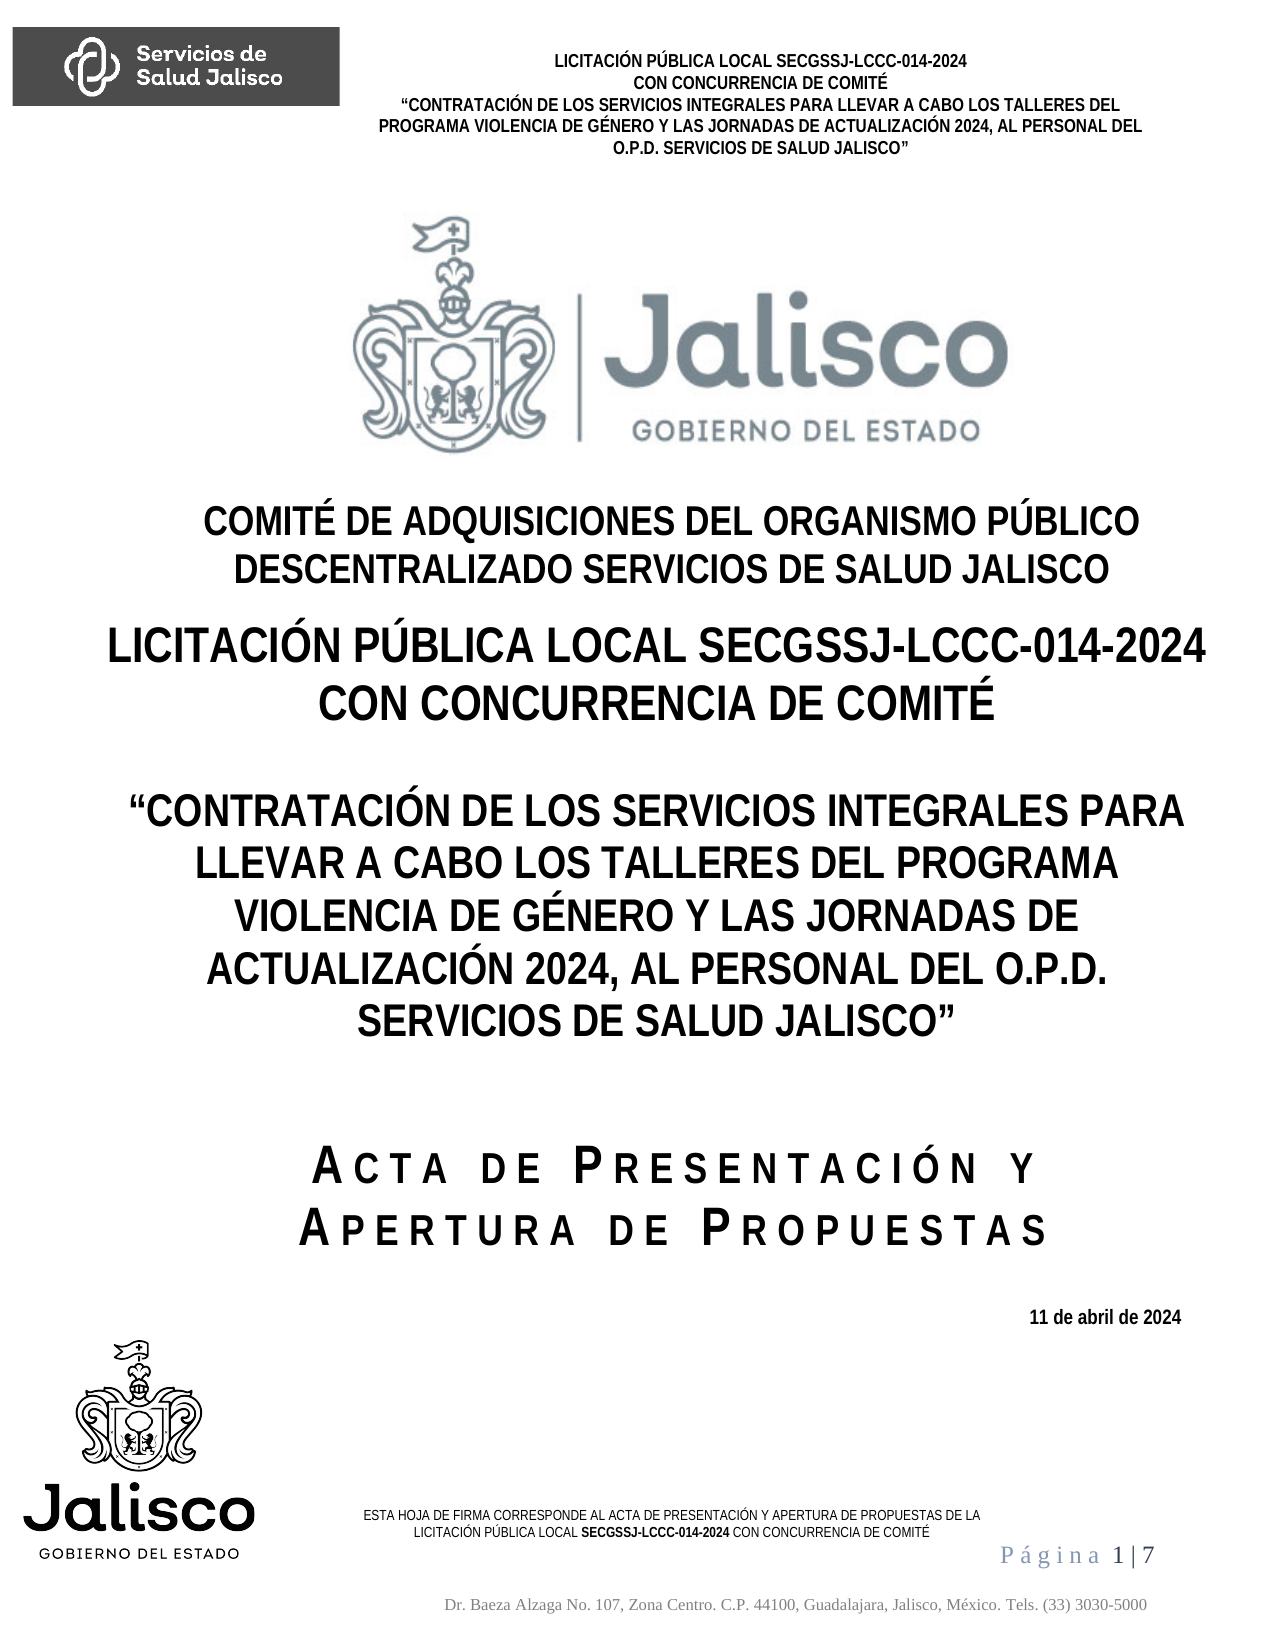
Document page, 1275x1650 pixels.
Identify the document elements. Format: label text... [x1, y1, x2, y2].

picture [322, 206, 1022, 473]
picture [12, 27, 340, 106]
text COMITÉ DE ADQUISICIONES DEL ORGANISMO PÚBLICO DESCENTRALIZADO SERVICIOS DE SALUD JALISCO [162, 496, 1181, 592]
picture [23, 1340, 255, 1559]
text Acta de Presentación y Apertura de Propuestas [162, 1133, 1181, 1257]
text LICITACIÓN PÚBLICA LOCAL SECGSSJ-LCCC-014-2024 CON CONCURRENCIA DE COMITÉ [103, 616, 1211, 731]
text “CONTRATACIÓN DE LOS SERVICIOS INTEGRALES PARA LLEVAR A CABO LOS TALLERES DEL PROGRAMA VIOLENCIA DE GÉNERO Y LAS JORNADAS DE ACTUALIZACIÓN 2024, AL PERSONAL DEL O.P.D. SERVICIOS DE SALUD JALISCO” [103, 783, 1211, 1046]
